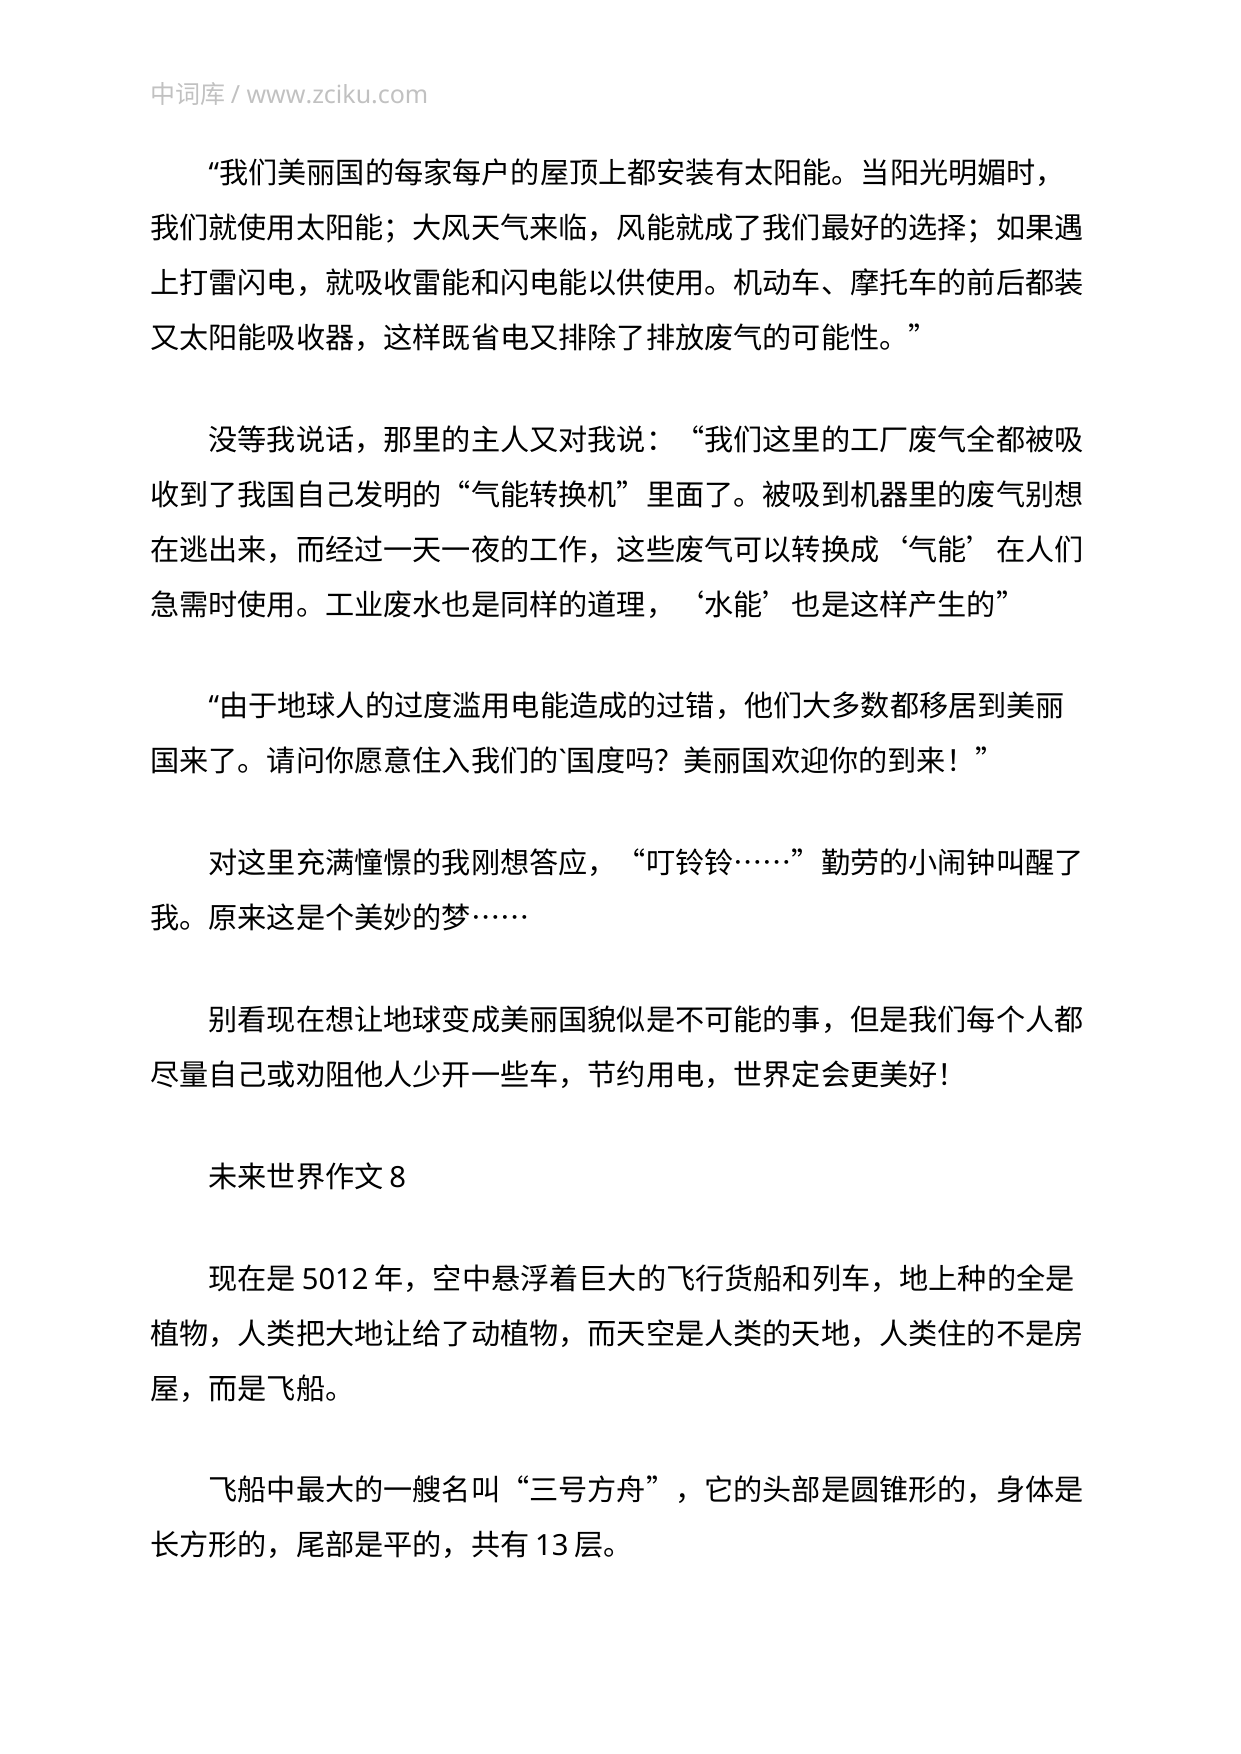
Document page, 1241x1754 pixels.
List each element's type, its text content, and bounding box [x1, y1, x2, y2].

text “我们美丽国的每家每户的屋顶上都安装有太阳能。当阳光明媚时，我们就使用太阳能；大风天气来临，风能就成了我们最好的选择；如果遇上打雷闪电，就吸收雷能和闪电能以供使用。机动车、摩托车的前后都装又太阳能吸收器，这样既省电又排除了排放废气的可能性。” [150, 150, 1090, 357]
text 现在是5012年，空中悬浮着巨大的飞行货船和列车，地上种的全是植物，人类把大地让给了动植物，而天空是人类的天地，人类住的不是房屋，而是飞船。 [150, 1255, 1090, 1407]
text 未来世界作文8 [150, 1153, 1090, 1196]
text 别看现在想让地球变成美丽国貌似是不可能的事，但是我们每个人都尽量自己或劝阻他人少开一些车，节约用电，世界定会更美好！ [150, 997, 1090, 1094]
text 飞船中最大的一艘名叫“三号方舟”，它的头部是圆锥形的，身体是长方形的，尾部是平的，共有13层。 [150, 1467, 1090, 1564]
text “由于地球人的过度滥用电能造成的过错，他们大多数都移居到美丽国来了。请问你愿意住入我们的`国度吗？美丽国欢迎你的到来！” [150, 683, 1090, 780]
text 对这里充满憧憬的我刚想答应，“叮铃铃……”勤劳的小闹钟叫醒了我。原来这是个美妙的梦…… [150, 840, 1090, 937]
text 没等我说话，那里的主人又对我说：“我们这里的工厂废气全都被吸收到了我国自己发明的“气能转换机”里面了。被吸到机器里的废气别想在逃出来，而经过一天一夜的工作，这些废气可以转换成‘气能’在人们急需时使用。工业废水也是同样的道理，‘水能’也是这样产生的” [150, 417, 1090, 623]
